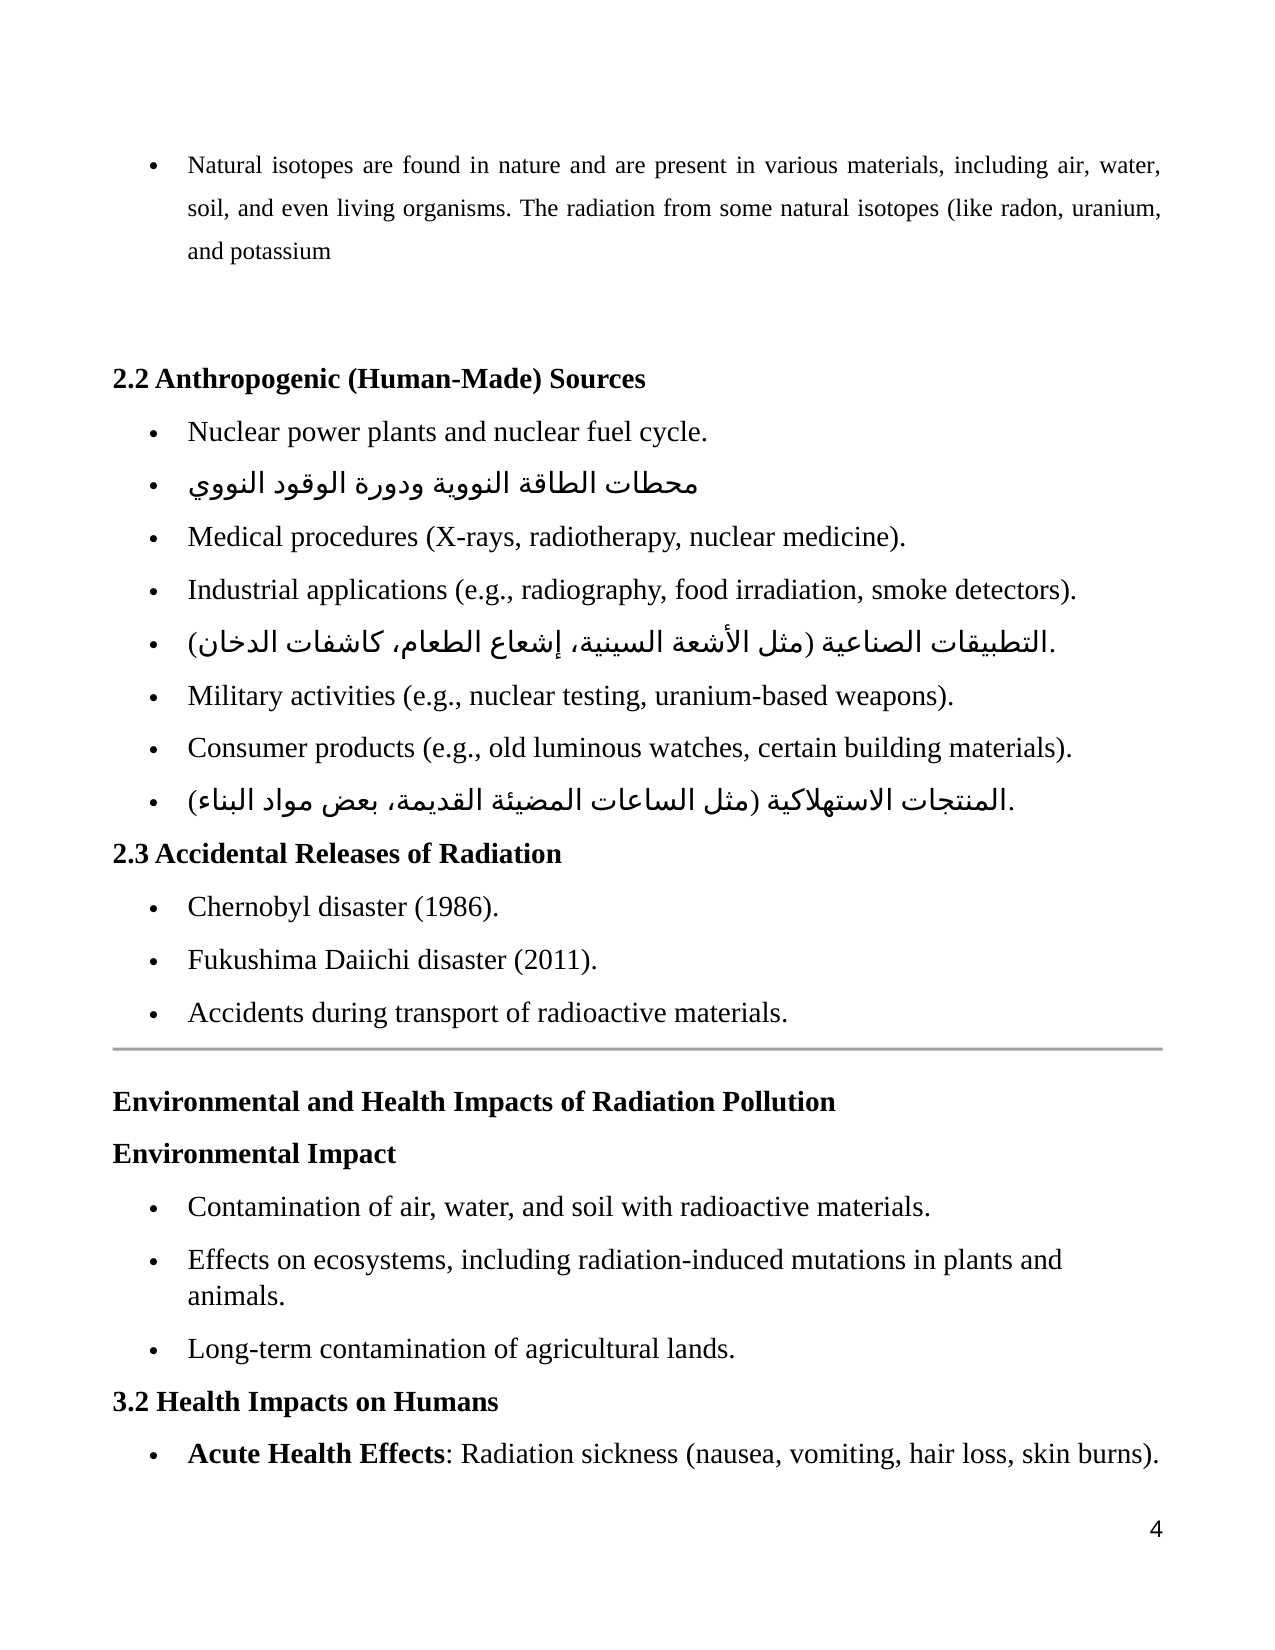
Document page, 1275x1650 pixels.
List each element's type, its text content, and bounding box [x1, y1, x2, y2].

list Industrial applications (e.g., radiography, food irradiation, smoke detectors). [150, 572, 1162, 606]
list Fukushima Daiichi disaster (2011). [150, 942, 1162, 975]
list محطات الطاقة النووية ودورة الوقود النووي [150, 467, 1162, 500]
text 3.2 Health Impacts on Humans [112, 1384, 1162, 1417]
list Acute Health Effects: Radiation sickness (nausea, vomiting, hair loss, skin burns). [150, 1437, 1162, 1470]
list المنتجات الاستهلاكية (مثل الساعات المضيئة القديمة، بعض مواد البناء). [150, 783, 1162, 817]
list Medical procedures (X-rays, radiotherapy, nuclear medicine). [150, 519, 1162, 553]
text Environmental and Health Impacts of Radiation Pollution [112, 1051, 1162, 1117]
list Long-term contamination of agricultural lands. [150, 1331, 1162, 1364]
list التطبيقات الصناعية (مثل الأشعة السينية، إشعاع الطعام، كاشفات الدخان). [150, 625, 1162, 658]
list Military activities (e.g., nuclear testing, uranium-based weapons). [150, 678, 1162, 711]
list Contamination of air, water, and soil with radioactive materials. [150, 1189, 1162, 1223]
list Consumer products (e.g., old luminous watches, certain building materials). [150, 731, 1162, 764]
list Effects on ecosystems, including radiation-induced mutations in plants and animals. [150, 1242, 1162, 1312]
text 2.3 Accidental Releases of Radiation [112, 836, 1162, 870]
list Nuclear power plants and nuclear fuel cycle. [150, 414, 1162, 447]
list Natural isotopes are found in nature and are present in various materials, including air, water, soil, and even living organisms. The radiation from some natural isotopes (like radon, uranium, and potassium [150, 150, 1162, 265]
text 2.2 Anthropogenic (Human-Made) Sources [112, 361, 1162, 394]
text Environmental Impact [112, 1136, 1162, 1170]
list Accidents during transport of radioactive materials. [150, 995, 1162, 1028]
list Chernobyl disaster (1986). [150, 889, 1162, 923]
